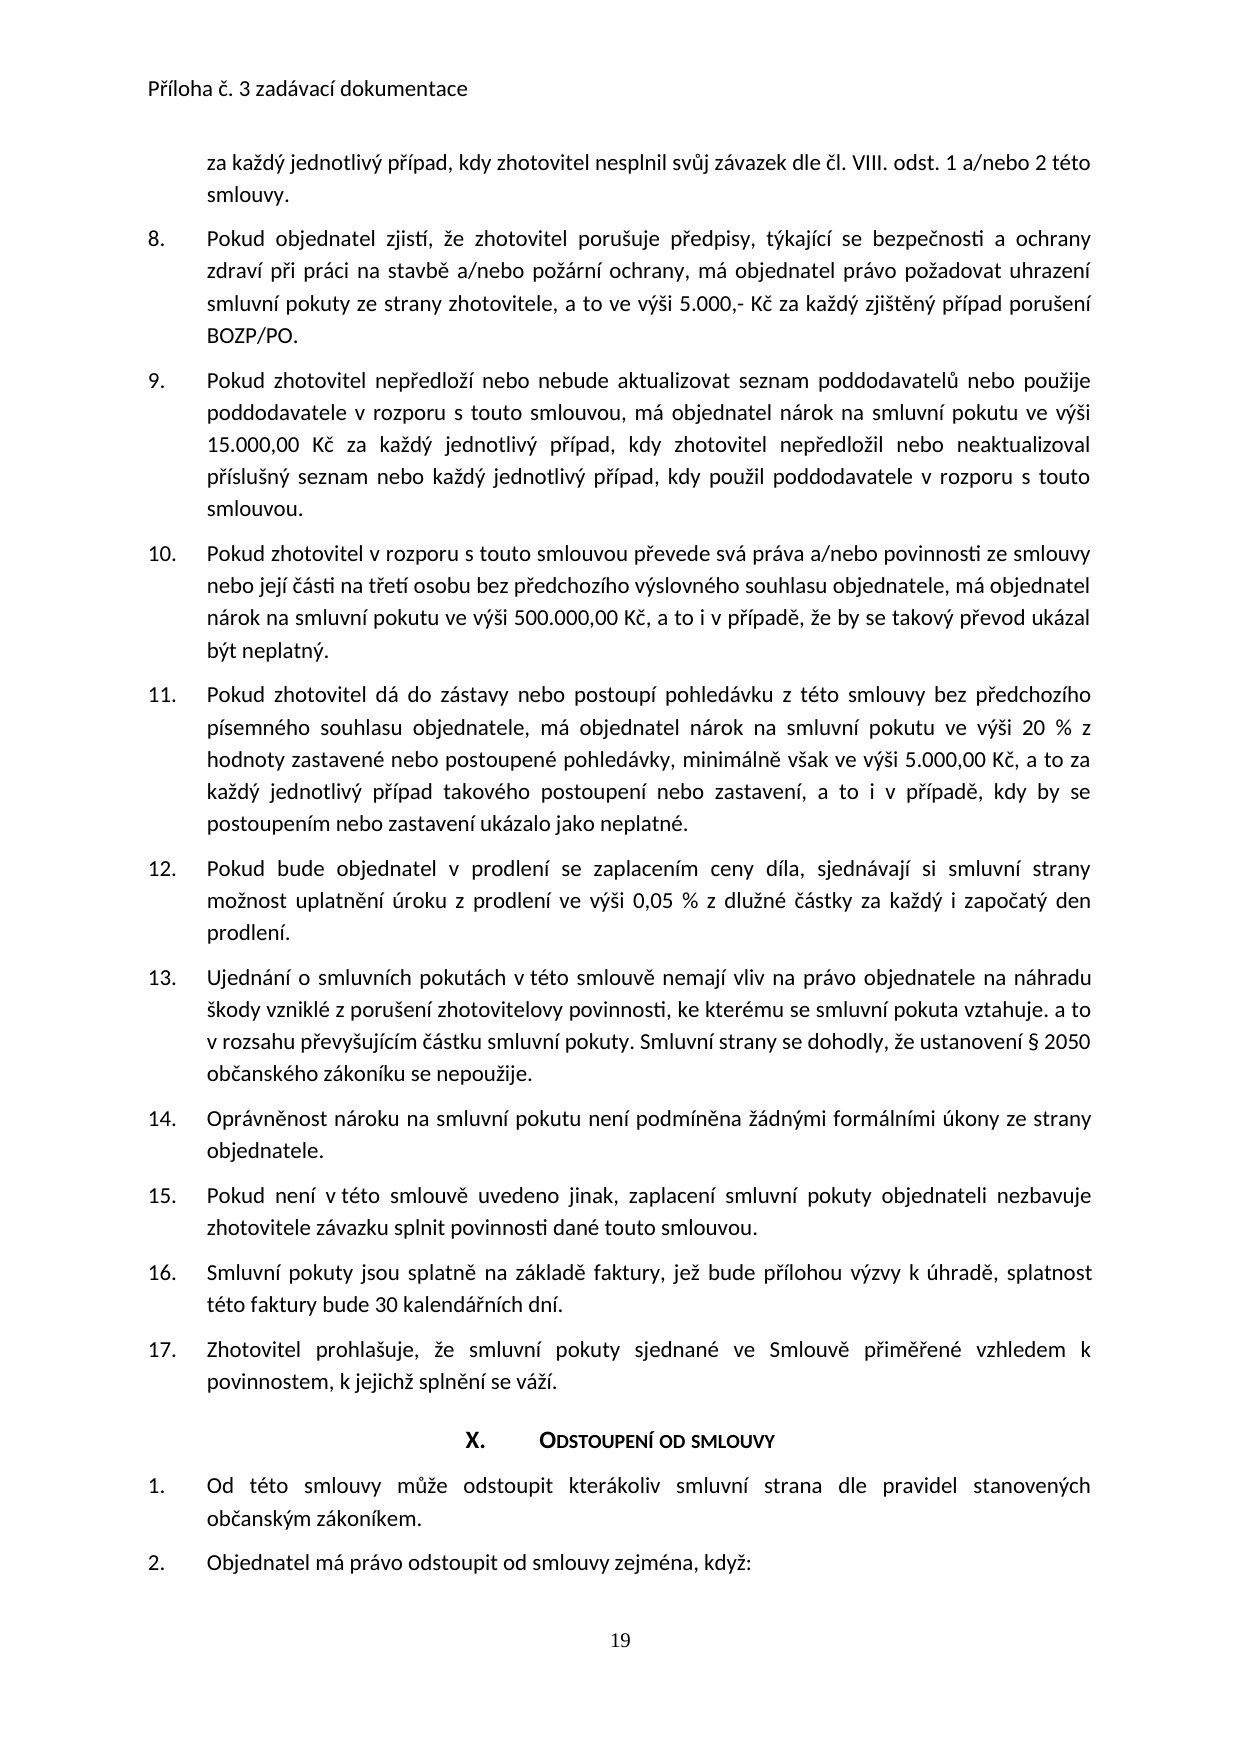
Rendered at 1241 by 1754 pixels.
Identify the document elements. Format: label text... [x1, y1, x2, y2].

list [148, 148, 1093, 208]
list Pokud není v této smlouvě uvedeno jinak, zaplacení smluvní pokuty objednateli nezbavuje zhotovitele závazku splnit povinnosti dané touto smlouvou. [148, 1181, 1093, 1241]
list Pokud bude objednatel v prodlení se zaplacením ceny díla, sjednávají si smluvní strany možnost uplatnění úroku z prodlení ve výši 0,05 % z dlužné částky za každý i započatý den prodlení. [148, 854, 1093, 946]
list Objednatel má právo odstoupit od smlouvy zejména, když: [148, 1548, 1093, 1577]
list Pokud zhotovitel dá do zástavy nebo postoupí pohledávku z této smlouvy bez předchozího písemného souhlasu objednatele, má objednatel nárok na smluvní pokutu ve výši 20 % z hodnoty zastavené nebo postoupené pohledávky, minimálně však ve výši 5.000,00 Kč, a to za každý jednotlivý případ takového postoupení nebo zastavení, a to i v případě, kdy by se postoupením nebo zastavení ukázalo jako neplatné. [148, 680, 1093, 837]
list Pokud objednatel zjistí, že zhotovitel porušuje předpisy, týkající se bezpečnosti a ochrany zdraví při práci na stavbě a/nebo požární ochrany, má objednatel právo požadovat uhrazení smluvní pokuty ze strany zhotovitele, a to ve výši 5.000,- Kč za každý zjištěný případ porušení BOZP/PO. [148, 224, 1093, 349]
list Zhotovitel prohlašuje, že smluvní pokuty sjednané ve Smlouvě přiměřené vzhledem k povinnostem, k jejichž splnění se váží. [148, 1335, 1093, 1395]
list Ujednání o smluvních pokutách v této smlouvě nemají vliv na právo objednatele na náhradu škody vzniklé z porušení zhotovitelovy povinnosti, ke kterému se smluvní pokuta vztahuje. a to v rozsahu převyšujícím částku smluvní pokuty. Smluvní strany se dohodly, že ustanovení § 2050 občanského zákoníku se nepoužije. [148, 963, 1093, 1087]
list Oprávněnost nároku na smluvní pokutu není podmíněna žádnými formálními úkony ze strany objednatele. [148, 1104, 1093, 1164]
subtitle Odstoupení od smlouvy [148, 1424, 1093, 1455]
list Smluvní pokuty jsou splatně na základě faktury, jež bude přílohou výzvy k úhradě, splatnost této faktury bude 30 kalendářních dní. [148, 1258, 1093, 1318]
list Pokud zhotovitel v rozporu s touto smlouvou převede svá práva a/nebo povinnosti ze smlouvy nebo její části na třetí osobu bez předchozího výslovného souhlasu objednatele, má objednatel nárok na smluvní pokutu ve výši 500.000,00 Kč, a to i v případě, že by se takový převod ukázal být neplatný. [148, 539, 1093, 664]
list Pokud zhotovitel nepředloží nebo nebude aktualizovat seznam poddodavatelů nebo použije poddodavatele v rozporu s touto smlouvou, má objednatel nárok na smluvní pokutu ve výši 15.000,00 Kč za každý jednotlivý případ, kdy zhotovitel nepředložil nebo neaktualizoval příslušný seznam nebo každý jednotlivý případ, kdy použil poddodavatele v rozporu s touto smlouvou. [148, 366, 1093, 522]
list Od této smlouvy může odstoupit kterákoliv smluvní strana dle pravidel stanovených občanským zákoníkem. [148, 1472, 1093, 1532]
